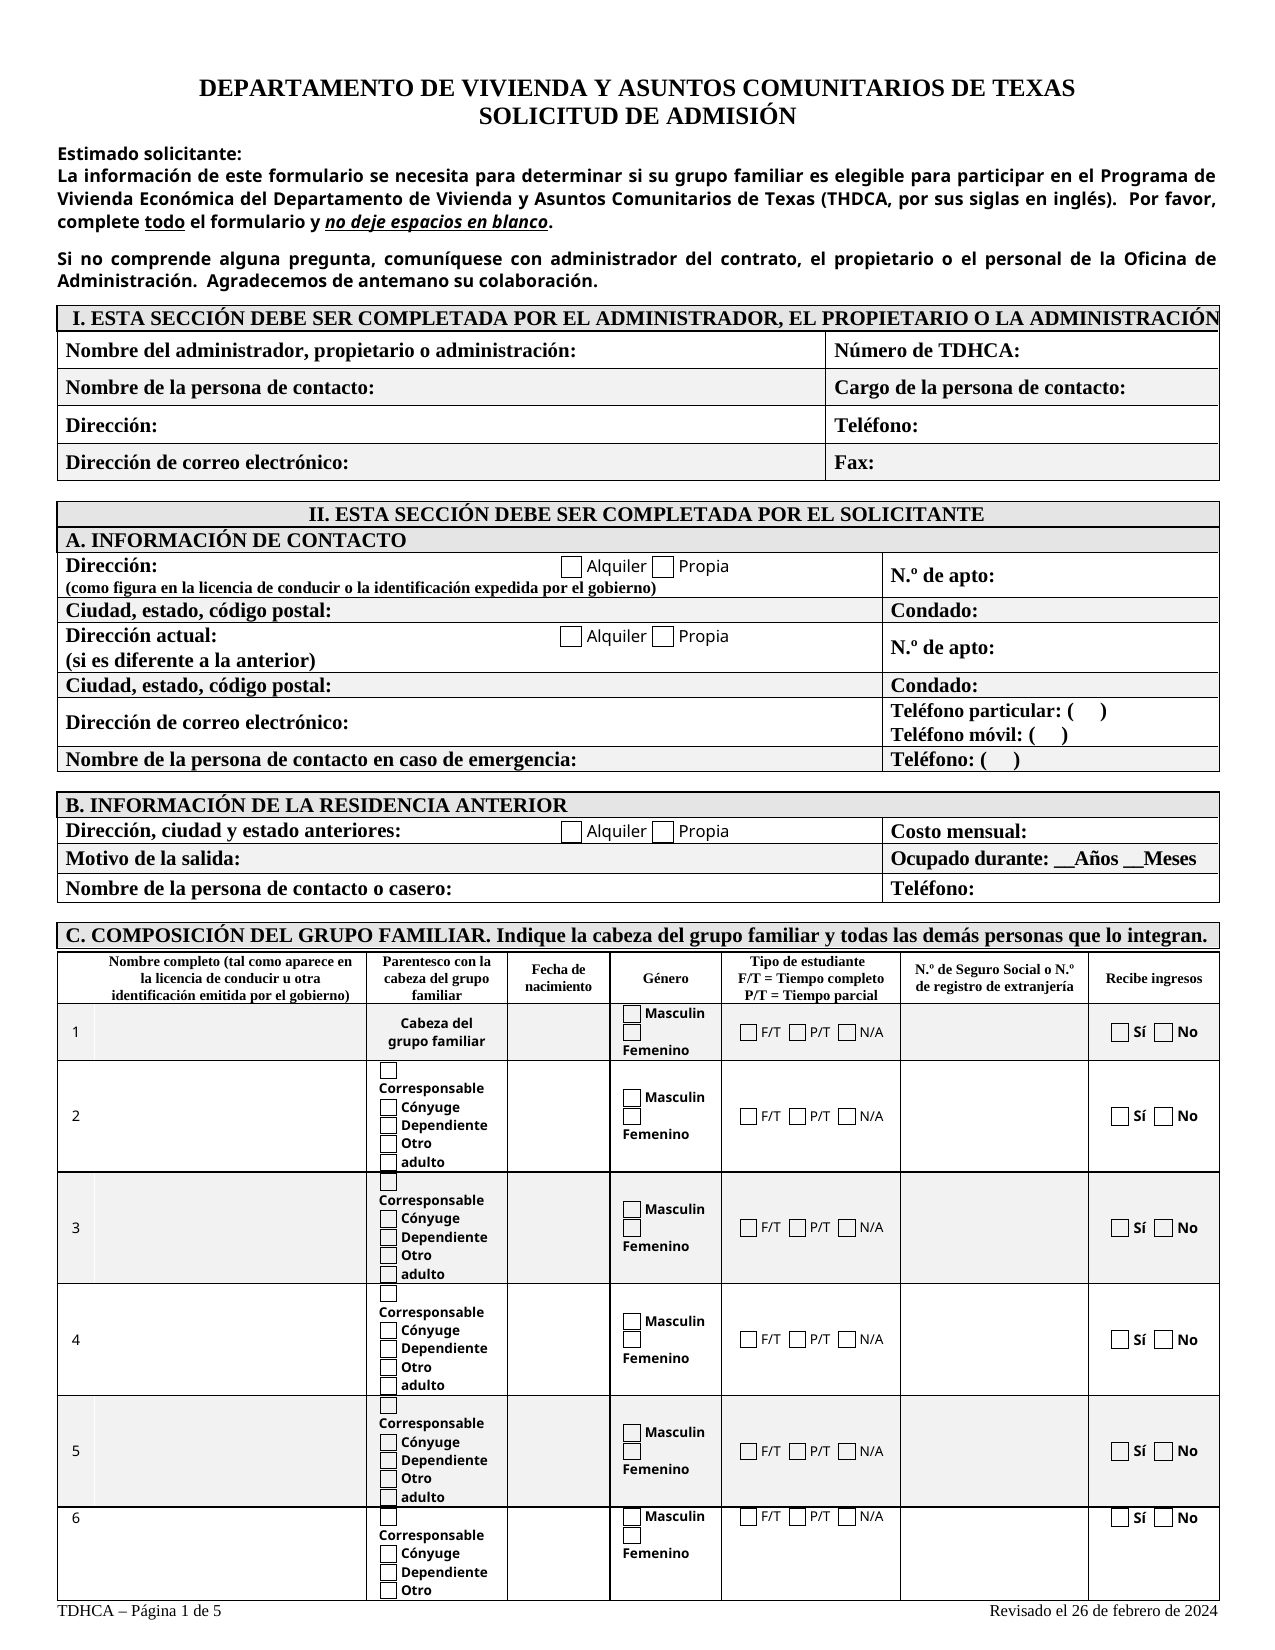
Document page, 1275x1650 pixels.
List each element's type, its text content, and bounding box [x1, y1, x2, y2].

table_cell [95, 1284, 366, 1395]
table_header N.º de Seguro Social o N.º de registro de extranjería [901, 953, 1088, 1003]
table_cell N.º de apto: [883, 622, 1219, 672]
table_header Género [611, 953, 721, 1003]
table_cell Dirección: [58, 406, 825, 443]
table_cell Corresponsable Cónyuge Dependiente Otro adulto [367, 1061, 507, 1171]
table_header Parentesco con la cabeza del grupo familiar [367, 953, 507, 1003]
table_cell Nombre de la persona de contacto o casero: [58, 874, 882, 902]
table_cell F/T P/T N/A [722, 1396, 900, 1506]
table_cell Ciudad, estado, código postal: [58, 598, 882, 622]
text Si no comprende alguna pregunta, comuníquese con administrador del contrato, el propietario o el personal de la Oficina de Administración. Agradecemos de antemano su colaboración. [57, 247, 1218, 293]
table_cell Teléfono: [826, 405, 1219, 443]
table_header Recibe ingresos [1089, 953, 1219, 1003]
table_cell Teléfono: ( ) [883, 746, 1219, 771]
table_cell A. INFORMACIÓN DE CONTACTO [58, 528, 1219, 552]
table_cell Sí No [1089, 1173, 1219, 1283]
table_cell F/T P/T N/A [722, 1173, 900, 1283]
table_cell Teléfono particular: ( ) Teléfono móvil: ( ) [883, 697, 1219, 746]
table_header C. COMPOSICIÓN DEL GRUPO FAMILIAR. Indique la cabeza del grupo familiar y todas las demás personas que lo integran. [58, 923, 1219, 947]
table_cell Teléfono: [883, 873, 1219, 902]
table_cell Corresponsable Cónyuge Dependiente Otro adulto [367, 1173, 507, 1283]
table_cell Corresponsable Cónyuge Dependiente Otro adulto [367, 1284, 507, 1395]
table_cell Nombre de la persona de contacto: [58, 369, 825, 405]
table_cell Condado: [883, 597, 1219, 622]
table_cell [508, 1004, 609, 1060]
table_cell Dirección actual: Alquiler Propia (si es diferente a la anterior) [58, 623, 882, 672]
table_cell [901, 1061, 1088, 1171]
table_cell N.º de apto: [883, 552, 1219, 597]
table_cell Sí No [1089, 1396, 1219, 1506]
table_header Fecha de nacimiento [508, 953, 609, 1003]
table_cell 2 [58, 1061, 94, 1171]
table_cell Masculin Femenino [611, 1284, 721, 1395]
table_cell 6 [58, 1508, 94, 1599]
table_cell [901, 1284, 1088, 1395]
table_cell Dirección de correo electrónico: [58, 444, 825, 480]
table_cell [367, 1508, 507, 1599]
title SOLICITUD DE ADMISIÓN [57, 102, 1218, 129]
table_cell Dirección de correo electrónico: [58, 698, 882, 746]
table_cell Nombre de la persona de contacto en caso de emergencia: [58, 747, 882, 771]
table_header Nombre completo (tal como aparece en la licencia de conducir u otra identificación emitida por el gobierno) [95, 953, 366, 1003]
table_cell Masculin Femenino [611, 1396, 721, 1506]
table_cell Nombre del administrador, propietario o administración: [58, 332, 825, 368]
table_cell Motivo de la salida: [58, 844, 882, 873]
table_cell F/T P/T N/A [722, 1061, 900, 1171]
table_cell Sí No [1089, 1004, 1219, 1060]
table_header B. INFORMACIÓN DE LA RESIDENCIA ANTERIOR [58, 793, 1219, 817]
table_cell Sí No [1089, 1508, 1219, 1599]
table_cell [95, 1396, 366, 1506]
text Estimado solicitante: [57, 142, 1218, 164]
table_cell [508, 1508, 609, 1599]
table_cell Masculin Femenino [611, 1508, 721, 1599]
table_cell F/T P/T N/A [722, 1508, 900, 1599]
table_cell [901, 1396, 1088, 1506]
table_cell Masculin Femenino [611, 1061, 721, 1171]
table_cell Masculin Femenino [611, 1173, 721, 1283]
table_cell Dirección: Alquiler Propia (como figura en la licencia de conducir o la identificación expedida por el gobierno) [58, 553, 882, 597]
table_cell Número de TDHCA: [826, 330, 1219, 368]
table_cell F/T P/T N/A [722, 1284, 900, 1395]
table_cell Cabeza del grupo familiar [367, 1004, 507, 1060]
table_cell 4 [58, 1284, 94, 1395]
table_cell [901, 1508, 1088, 1599]
title DEPARTAMENTO DE VIVIENDA Y ASUNTOS COMUNITARIOS DE TEXAS [57, 75, 1218, 102]
table_cell Ocupado durante: __Años __Meses [883, 843, 1219, 873]
table_cell [95, 1061, 366, 1171]
table_cell Fax: [826, 443, 1219, 480]
text La información de este formulario se necesita para determinar si su grupo familiar es elegible para participar en el Programa de Vivienda Económica del Departamento de Vivienda y Asuntos Comunitarios de Texas (THDCA, por sus siglas en inglés). Por favor, complete todo el formulario y no deje espacios en blanco. [57, 164, 1218, 233]
table_cell [508, 1061, 609, 1171]
table_header II. ESTA SECCIÓN DEBE SER COMPLETADA POR EL SOLICITANTE [58, 502, 1219, 526]
table_cell Sí No [1089, 1284, 1219, 1395]
table_header Tipo de estudiante F/T = Tiempo completo P/T = Tiempo parcial [722, 953, 900, 1003]
table_header I. ESTA SECCIÓN DEBE SER COMPLETADA POR EL ADMINISTRADOR, EL PROPIETARIO O LA ADMINISTRACIÓN [58, 306, 1219, 330]
table_cell [95, 1508, 366, 1599]
table_cell [508, 1284, 609, 1395]
table_cell 5 [58, 1396, 94, 1506]
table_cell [367, 1396, 507, 1506]
table_cell 1 [58, 1004, 94, 1060]
table_cell 3 [58, 1173, 94, 1283]
table_cell [901, 1004, 1088, 1060]
table_cell [508, 1396, 609, 1506]
table_cell Cargo de la persona de contacto: [826, 368, 1219, 405]
table_cell Dirección, ciudad y estado anteriores: Alquiler Propia [58, 818, 882, 843]
table_cell Masculin Femenino [611, 1004, 721, 1060]
table_cell Condado: [883, 672, 1219, 697]
table_cell Sí No [1089, 1061, 1219, 1171]
table_cell [901, 1173, 1088, 1283]
table_cell F/T P/T N/A [722, 1004, 900, 1060]
table_cell [95, 1004, 366, 1060]
table_cell Costo mensual: [883, 817, 1219, 843]
table_cell [95, 1173, 366, 1283]
table_header [58, 953, 94, 1003]
table_cell [508, 1173, 609, 1283]
table_cell Ciudad, estado, código postal: [58, 673, 882, 697]
